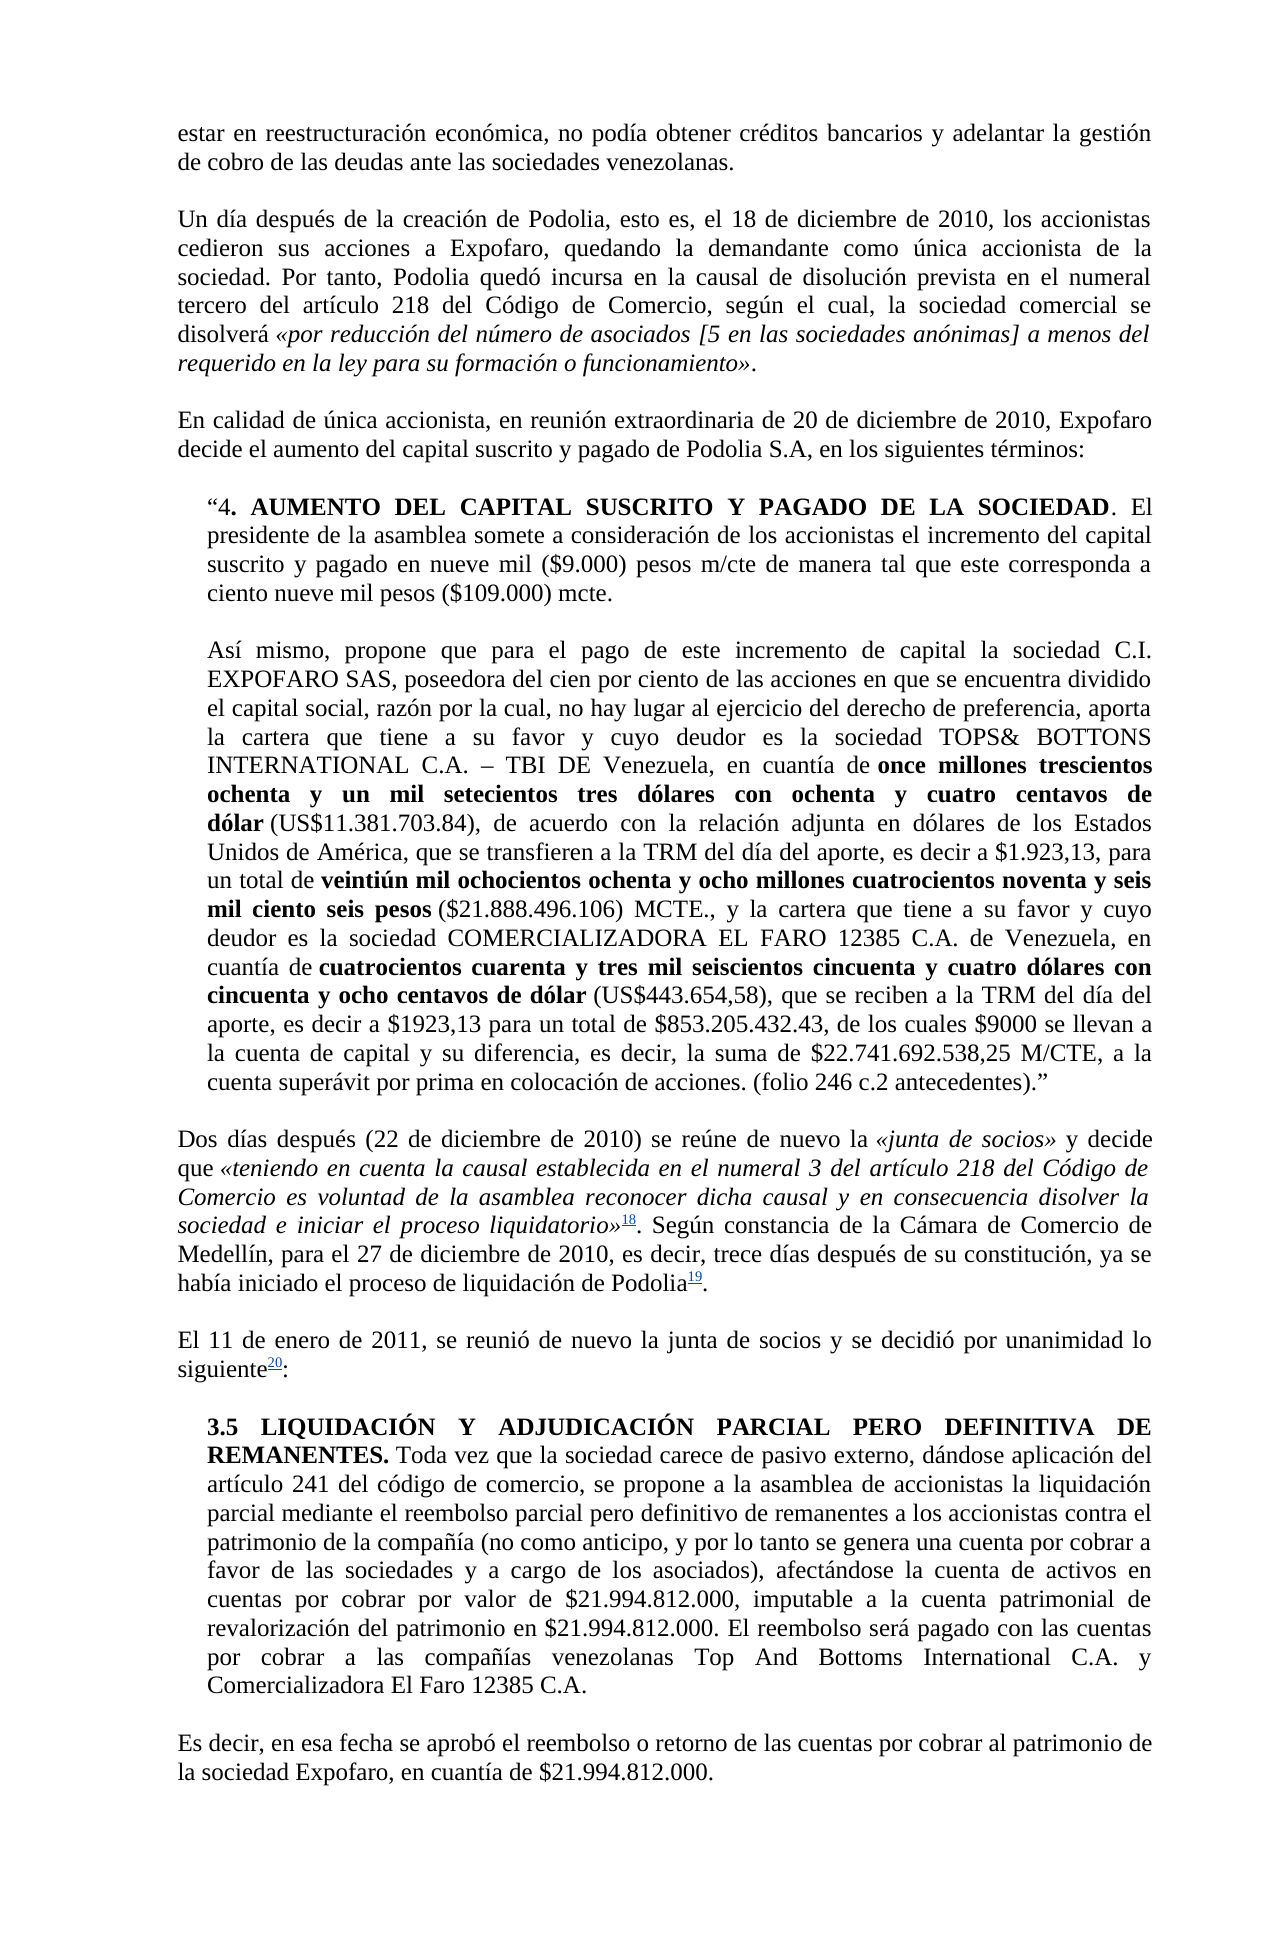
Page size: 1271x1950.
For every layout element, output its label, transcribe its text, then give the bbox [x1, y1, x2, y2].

text Un día después de la creación de Podolia, esto es, el 18 de diciembre de 2010, los accionistas cedieron sus acciones a Expofaro, quedando la demandante como única accionista de la sociedad. Por tanto, Podolia quedó incursa en la causal de disolución prevista en el numeral tercero del artículo 218 del Código de Comercio, según el cual, la sociedad comercial se disolverá «por reducción del número de asociados [5 en las sociedades anónimas] a menos del requerido en la ley para su formación o funcionamiento». [177, 204, 1153, 377]
text “4. AUMENTO DEL CAPITAL SUSCRITO Y PAGADO DE LA SOCIEDAD. El presidente de la asamblea somete a consideración de los accionistas el incremento del capital suscrito y pagado en nueve mil ($9.000) pesos m/cte de manera tal que este corresponda a ciento nueve mil pesos ($109.000) mcte. [207, 492, 1153, 607]
text Dos días después (22 de diciembre de 2010) se reúne de nuevo la «junta de socios» y decide que «teniendo en cuenta la causal establecida en el numeral 3 del artículo 218 del Código de Comercio es voluntad de la asamblea reconocer dicha causal y en consecuencia disolver la sociedad e iniciar el proceso liquidatorio»18. Según constancia de la Cámara de Comercio de Medellín, para el 27 de diciembre de 2010, es decir, trece días después de su constitución, ya se había iniciado el proceso de liquidación de Podolia19. [177, 1124, 1153, 1297]
text Así mismo, propone que para el pago de este incremento de capital la sociedad C.I. EXPOFARO SAS, poseedora del cien por ciento de las acciones en que se encuentra dividido el capital social, razón por la cual, no hay lugar al ejercicio del derecho de preferencia, aporta la cartera que tiene a su favor y cuyo deudor es la sociedad TOPS& BOTTONS INTERNATIONAL C.A. – TBI DE Venezuela, en cuantía de once millones trescientos ochenta y un mil setecientos tres dólares con ochenta y cuatro centavos de dólar (US$11.381.703.84), de acuerdo con la relación adjunta en dólares de los Estados Unidos de América, que se transfieren a la TRM del día del aporte, es decir a $1.923,13, para un total de veintiún mil ochocientos ochenta y ocho millones cuatrocientos noventa y seis mil ciento seis pesos ($21.888.496.106) MCTE., y la cartera que tiene a su favor y cuyo deudor es la sociedad COMERCIALIZADORA EL FARO 12385 C.A. de Venezuela, en cuantía de cuatrocientos cuarenta y tres mil seiscientos cincuenta y cuatro dólares con cincuenta y ocho centavos de dólar (US$443.654,58), que se reciben a la TRM del día del aporte, es decir a $1923,13 para un total de $853.205.432.43, de los cuales $9000 se llevan a la cuenta de capital y su diferencia, es decir, la suma de $22.741.692.538,25 M/CTE, a la cuenta superávit por prima en colocación de acciones. (folio 246 c.2 antecedentes).” [207, 636, 1153, 1096]
text El 11 de enero de 2011, se reunió de nuevo la junta de socios y se decidió por unanimidad lo siguiente20: [177, 1326, 1153, 1383]
text En calidad de única accionista, en reunión extraordinaria de 20 de diciembre de 2010, Expofaro decide el aumento del capital suscrito y pagado de Podolia S.A, en los siguientes términos: [177, 406, 1153, 463]
text 3.5 LIQUIDACIÓN Y ADJUDICACIÓN PARCIAL PERO DEFINITIVA DE REMANENTES. Toda vez que la sociedad carece de pasivo externo, dándose aplicación del artículo 241 del código de comercio, se propone a la asamblea de accionistas la liquidación parcial mediante el reembolso parcial pero definitivo de remanentes a los accionistas contra el patrimonio de la compañía (no como anticipo, y por lo tanto se genera una cuenta por cobrar a favor de las sociedades y a cargo de los asociados), afectándose la cuenta de activos en cuentas por cobrar por valor de $21.994.812.000, imputable a la cuenta patrimonial de revalorización del patrimonio en $21.994.812.000. El reembolso será pagado con las cuentas por cobrar a las compañías venezolanas Top And Bottoms International C.A. y Comercializadora El Faro 12385 C.A. [207, 1412, 1153, 1699]
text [177, 118, 1153, 176]
text Es decir, en esa fecha se aprobó el reembolso o retorno de las cuentas por cobrar al patrimonio de la sociedad Expofaro, en cuantía de $21.994.812.000. [177, 1728, 1153, 1786]
